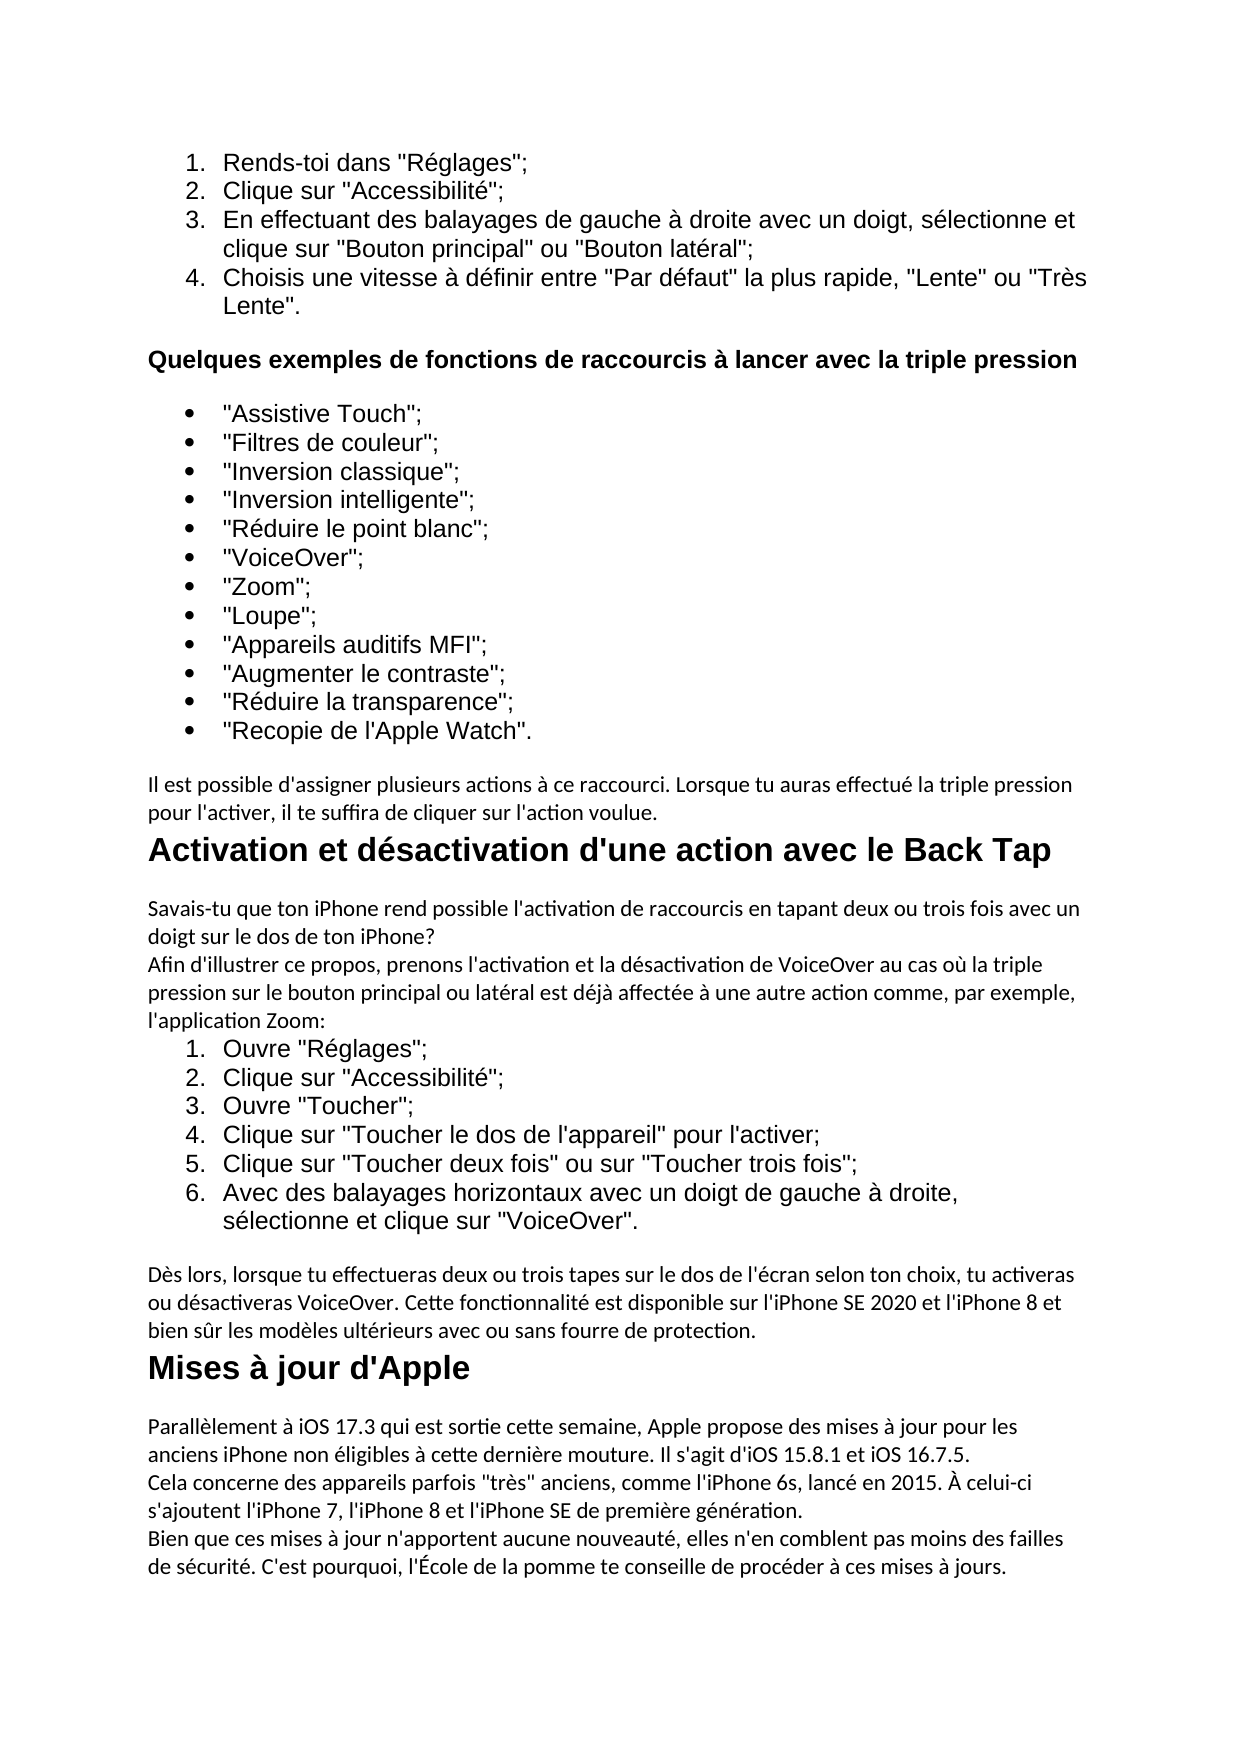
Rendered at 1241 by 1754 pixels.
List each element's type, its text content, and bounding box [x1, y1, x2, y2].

list "Inversion classique"; [185, 457, 1093, 485]
text Il est possible d'assigner plusieurs actions à ce raccourci. Lorsque tu auras effectué la triple pression pour l'activer, il te suffira de cliquer sur l'action voulue. [148, 770, 1093, 826]
list Ouvre "Réglages"; [185, 1034, 1093, 1063]
list "VoiceOver"; [185, 543, 1093, 572]
text Savais-tu que ton iPhone rend possible l'activation de raccourcis en tapant deux ou trois fois avec un doigt sur le dos de ton iPhone? [148, 894, 1093, 950]
list Clique sur "Toucher le dos de l'appareil" pour l'activer; [185, 1120, 1093, 1149]
list "Assistive Touch"; [185, 399, 1093, 428]
text Parallèlement à iOS 17.3 qui est sortie cette semaine, Apple propose des mises à jour pour les anciens iPhone non éligibles à cette dernière mouture. Il s'agit d'iOS 15.8.1 et iOS 16.7.5. [148, 1412, 1093, 1468]
list Clique sur "Accessibilité"; [185, 1063, 1093, 1091]
list "Augmenter le contraste"; [185, 658, 1093, 687]
list "Réduire le point blanc"; [185, 514, 1093, 543]
subtitle Quelques exemples de fonctions de raccourcis à lancer avec la triple pression [148, 345, 1093, 374]
list "Zoom"; [185, 572, 1093, 601]
list Avec des balayages horizontaux avec un doigt de gauche à droite, sélectionne et clique sur "VoiceOver". [185, 1178, 1093, 1235]
list "Loupe"; [185, 601, 1093, 630]
list Clique sur "Toucher deux fois" ou sur "Toucher trois fois"; [185, 1149, 1093, 1178]
subtitle Mises à jour d'Apple [148, 1348, 1093, 1387]
list "Filtres de couleur"; [185, 428, 1093, 457]
subtitle Activation et désactivation d'une action avec le Back Tap [148, 830, 1093, 869]
text Dès lors, lorsque tu effectueras deux ou trois tapes sur le dos de l'écran selon ton choix, tu activeras ou désactiveras VoiceOver. Cette fonctionnalité est disponible sur l'iPhone SE 2020 et l'iPhone 8 et bien sûr les modèles ultérieurs avec ou sans fourre de protection. [148, 1260, 1093, 1344]
list "Recopie de l'Apple Watch". [185, 716, 1093, 745]
list Choisis une vitesse à définir entre "Par défaut" la plus rapide, "Lente" ou "Très Lente". [185, 263, 1093, 320]
list "Réduire la transparence"; [185, 687, 1093, 716]
text Afin d'illustrer ce propos, prenons l'activation et la désactivation de VoiceOver au cas où la triple pression sur le bouton principal ou latéral est déjà affectée à une autre action comme, par exemple, l'application Zoom: [148, 950, 1093, 1034]
list "Appareils auditifs MFI"; [185, 630, 1093, 658]
list Rends-toi dans "Réglages"; [185, 148, 1093, 176]
list Clique sur "Accessibilité"; [185, 176, 1093, 205]
list En effectuant des balayages de gauche à droite avec un doigt, sélectionne et clique sur "Bouton principal" ou "Bouton latéral"; [185, 205, 1093, 263]
text Bien que ces mises à jour n'apportent aucune nouveauté, elles n'en comblent pas moins des failles de sécurité. C'est pourquoi, l'École de la pomme te conseille de procéder à ces mises à jours. [148, 1524, 1093, 1580]
text Cela concerne des appareils parfois "très" anciens, comme l'iPhone 6s, lancé en 2015. À celui-ci s'ajoutent l'iPhone 7, l'iPhone 8 et l'iPhone SE de première génération. [148, 1468, 1093, 1524]
list "Inversion intelligente"; [185, 485, 1093, 514]
list Ouvre "Toucher"; [185, 1091, 1093, 1120]
